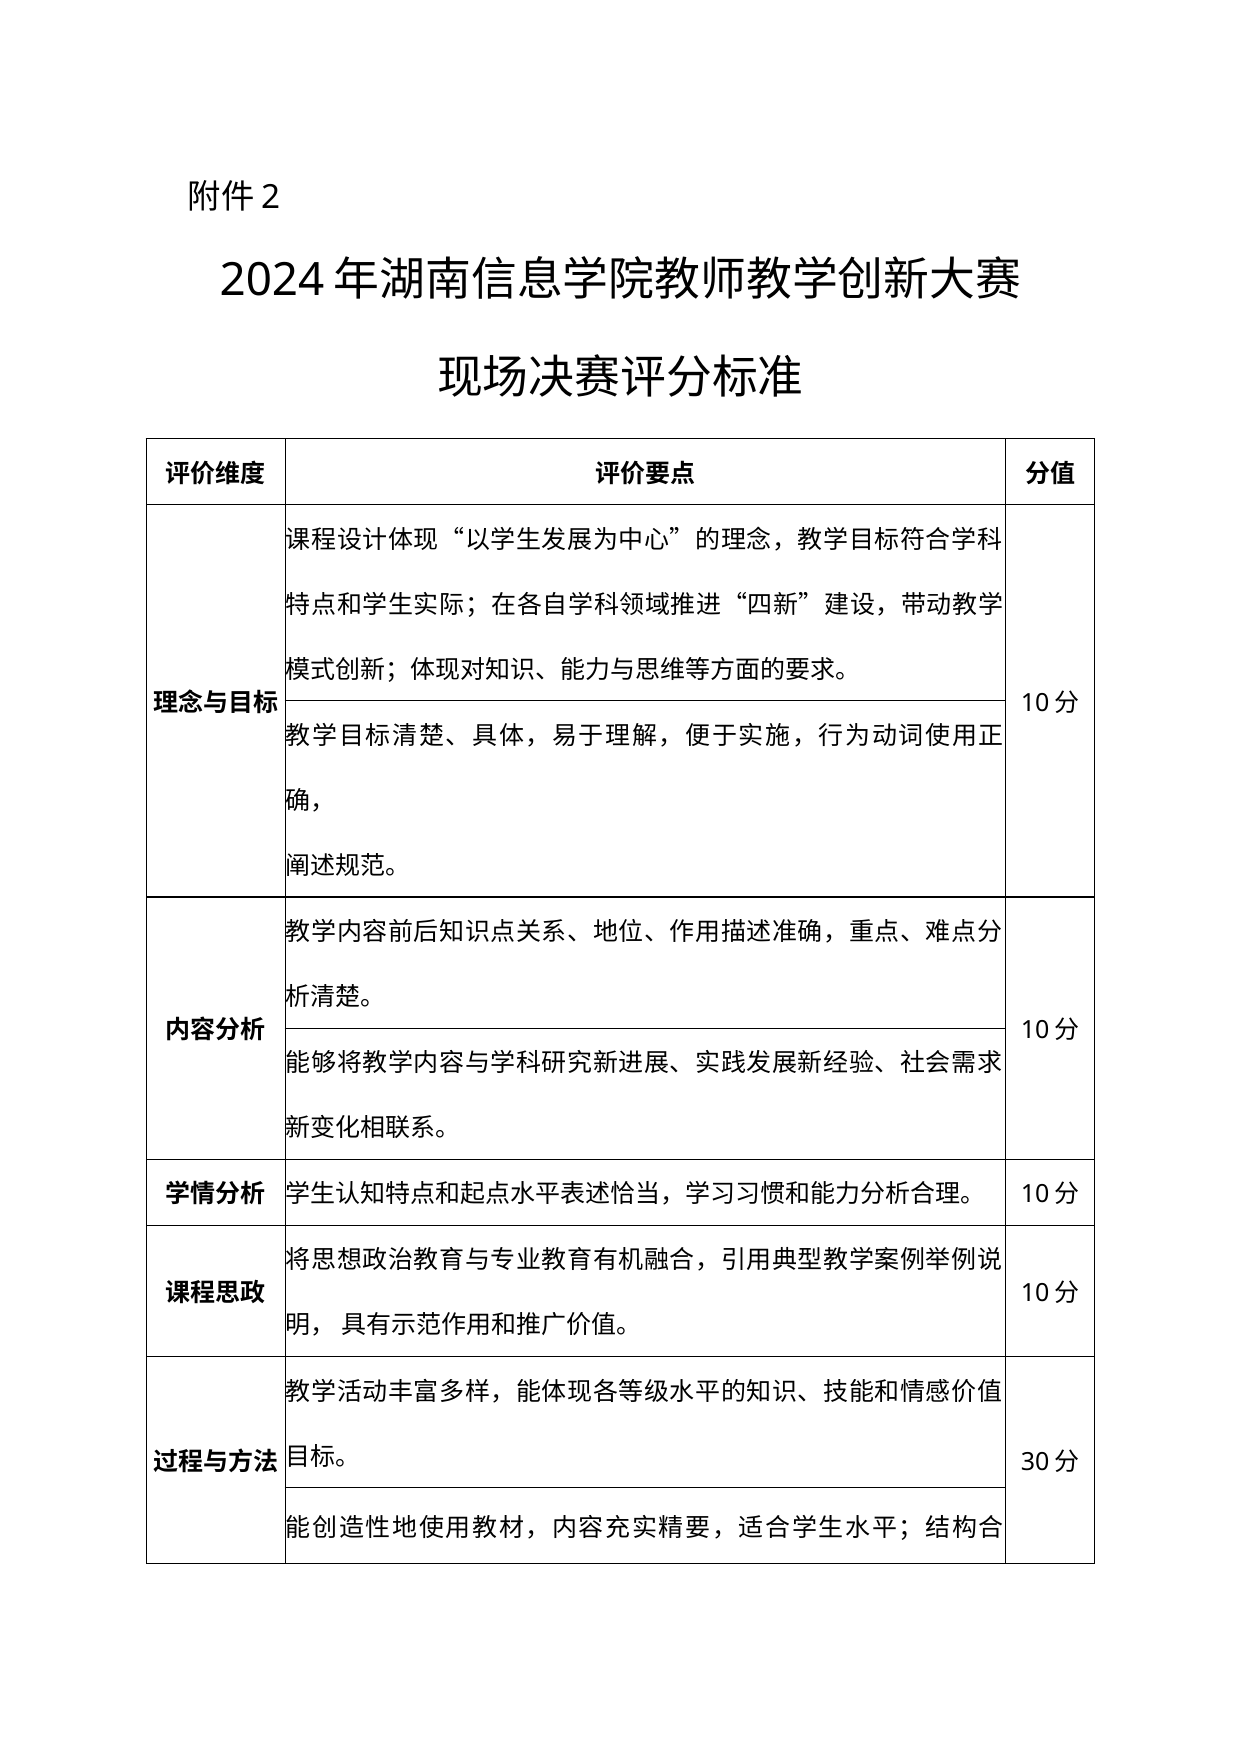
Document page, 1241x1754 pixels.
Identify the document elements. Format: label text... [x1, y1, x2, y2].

table_cell 学生认知特点和起点水平表述恰当，学习习惯和能力分析合理。 [286, 1160, 1005, 1224]
table_cell 30分 [1006, 1357, 1094, 1563]
text 2024年湖南信息学院教师教学创新大赛 [187, 227, 1053, 324]
table_cell 能够将教学内容与学科研究新进展、实践发展新经验、社会需求新变化相联系。 [286, 1029, 1005, 1158]
table_cell 10分 [1006, 1160, 1094, 1224]
table_cell 课程设计体现“以学生发展为中心”的理念，教学目标符合学科特点和学生实际；在各自学科领域推进“四新”建设，带动教学模式创新；体现对知识、能力与思维等方面的要求。 [286, 505, 1005, 700]
table_cell 学情分析 [147, 1160, 285, 1224]
text 附件2 [187, 162, 1053, 227]
table_cell 10分 [1006, 898, 1094, 1158]
table_cell 将思想政治教育与专业教育有机融合，引用典型教学案例举例说明， 具有示范作用和推广价值。 [286, 1226, 1005, 1356]
table_header 评价要点 [286, 439, 1005, 504]
text 现场决赛评分标准 [187, 324, 1053, 422]
table_cell 教学活动丰富多样，能体现各等级水平的知识、技能和情感价值目标。 [286, 1357, 1005, 1487]
table_cell 理念与目标 [147, 505, 285, 896]
table_cell 10分 [1006, 505, 1094, 896]
table_header 评价维度 [147, 439, 285, 504]
table_cell 课程思政 [147, 1226, 285, 1356]
table_cell 教学内容前后知识点关系、地位、作用描述准确，重点、难点分析清楚。 [286, 898, 1005, 1027]
table_cell 内容分析 [147, 898, 285, 1158]
table_header 分值 [1006, 439, 1094, 504]
table_cell 过程与方法 [147, 1357, 285, 1563]
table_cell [286, 1488, 1005, 1563]
table_cell 10分 [1006, 1226, 1094, 1356]
table_cell 教学目标清楚、具体，易于理解，便于实施，行为动词使用正确， 阐述规范。 [286, 701, 1005, 896]
